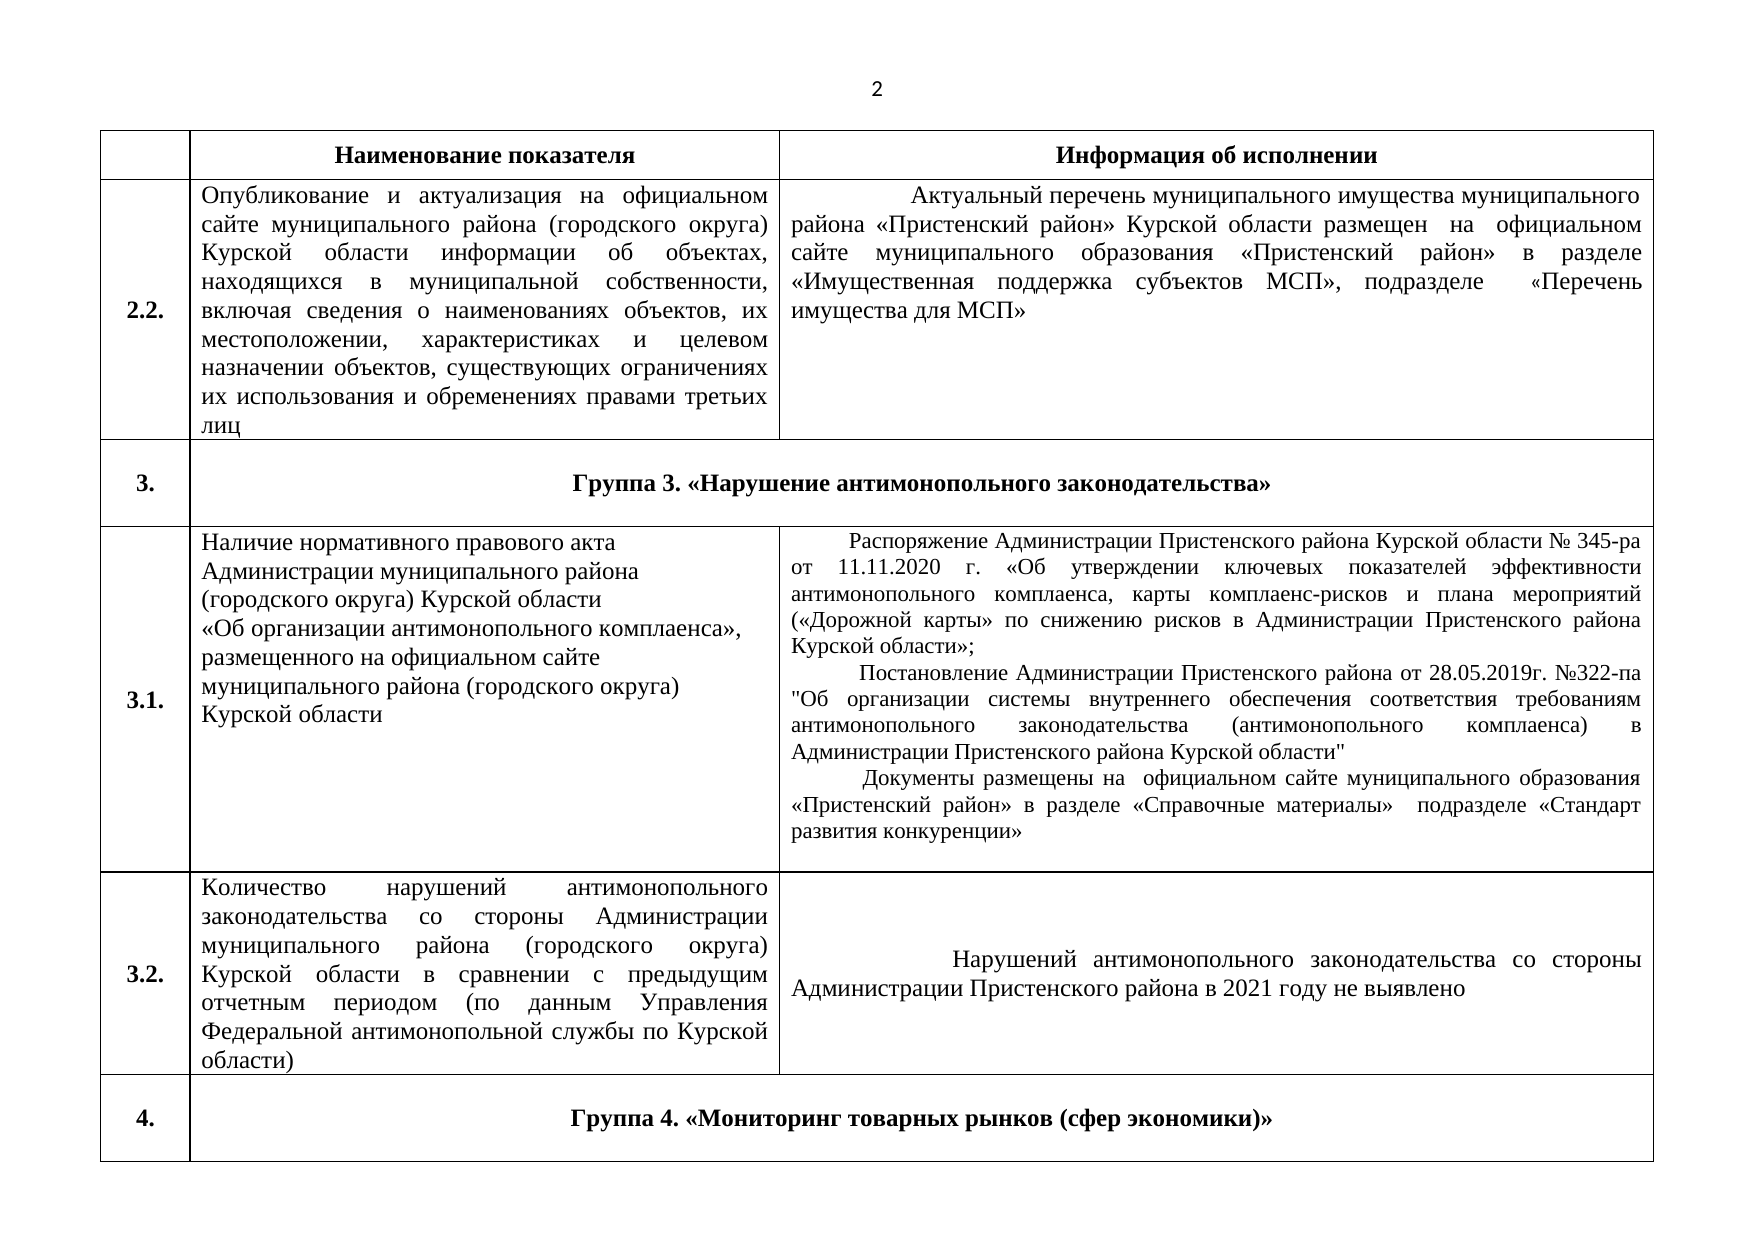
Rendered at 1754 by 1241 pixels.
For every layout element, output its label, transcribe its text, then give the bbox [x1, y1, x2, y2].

table_cell 3. [101, 440, 189, 526]
table_cell Наличие нормативного правового акта Администрации муниципального района (городского округа) Курской области «Об организации антимонопольного комплаенса», размещенного на официальном сайте муниципального района (городского округа) Курской области [191, 527, 779, 871]
table_cell Распоряжение Администрации Пристенского района Курской области № 345-ра от 11.11.2020 г. «Об утверждении ключевых показателей эффективности антимонопольного комплаенса, карты комплаенс-рисков и плана мероприятий («Дорожной карты» по снижению рисков в Администрации Пристенского района Курской области»; Постановление Администрации Пристенского района от 28.05.2019г. №322-па "Об организации системы внутреннего обеспечения соответствия требованиям антимонопольного законодательства (антимонопольного комплаенса) в Администрации Пристенского района Курской области" Документы размещены на официальном сайте муниципального образования «Пристенский район» в разделе «Справочные материалы» подразделе «Стандарт развития конкуренции» [780, 527, 1653, 871]
table_header [101, 131, 189, 179]
table_cell Актуальный перечень муниципального имущества муниципального района «Пристенский район» Курской области размещен на официальном сайте муниципального образования «Пристенский район» в разделе «Имущественная поддержка субъектов МСП», подразделе «Перечень имущества для МСП» [780, 180, 1653, 439]
table_header Информация об исполнении [780, 131, 1653, 179]
table_header Наименование показателя [191, 131, 779, 179]
table_cell 2.2. [101, 180, 189, 439]
table_cell 4. [101, 1075, 189, 1161]
table_cell Опубликование и актуализация на официальном сайте муниципального района (городского округа) Курской области информации об объектах, находящихся в муниципальной собственности, включая сведения о наименованиях объектов, их местоположении, характеристиках и целевом назначении объектов, существующих ограничениях их использования и обременениях правами третьих лиц [191, 180, 779, 439]
table_cell Количество нарушений антимонопольного законодательства со стороны Администрации муниципального района (городского округа) Курской области в сравнении с предыдущим отчетным периодом (по данным Управления Федеральной антимонопольной службы по Курской области) [191, 873, 779, 1074]
table_cell Группа 3. «Нарушение антимонопольного законодательства» [191, 440, 1653, 526]
table_cell 3.1. [101, 527, 189, 871]
table_cell Группа 4. «Мониторинг товарных рынков (сфер экономики)» [191, 1075, 1653, 1161]
table_cell Нарушений антимонопольного законодательства со стороны Администрации Пристенского района в 2021 году не выявлено [780, 873, 1653, 1074]
table_cell 3.2. [101, 873, 189, 1074]
